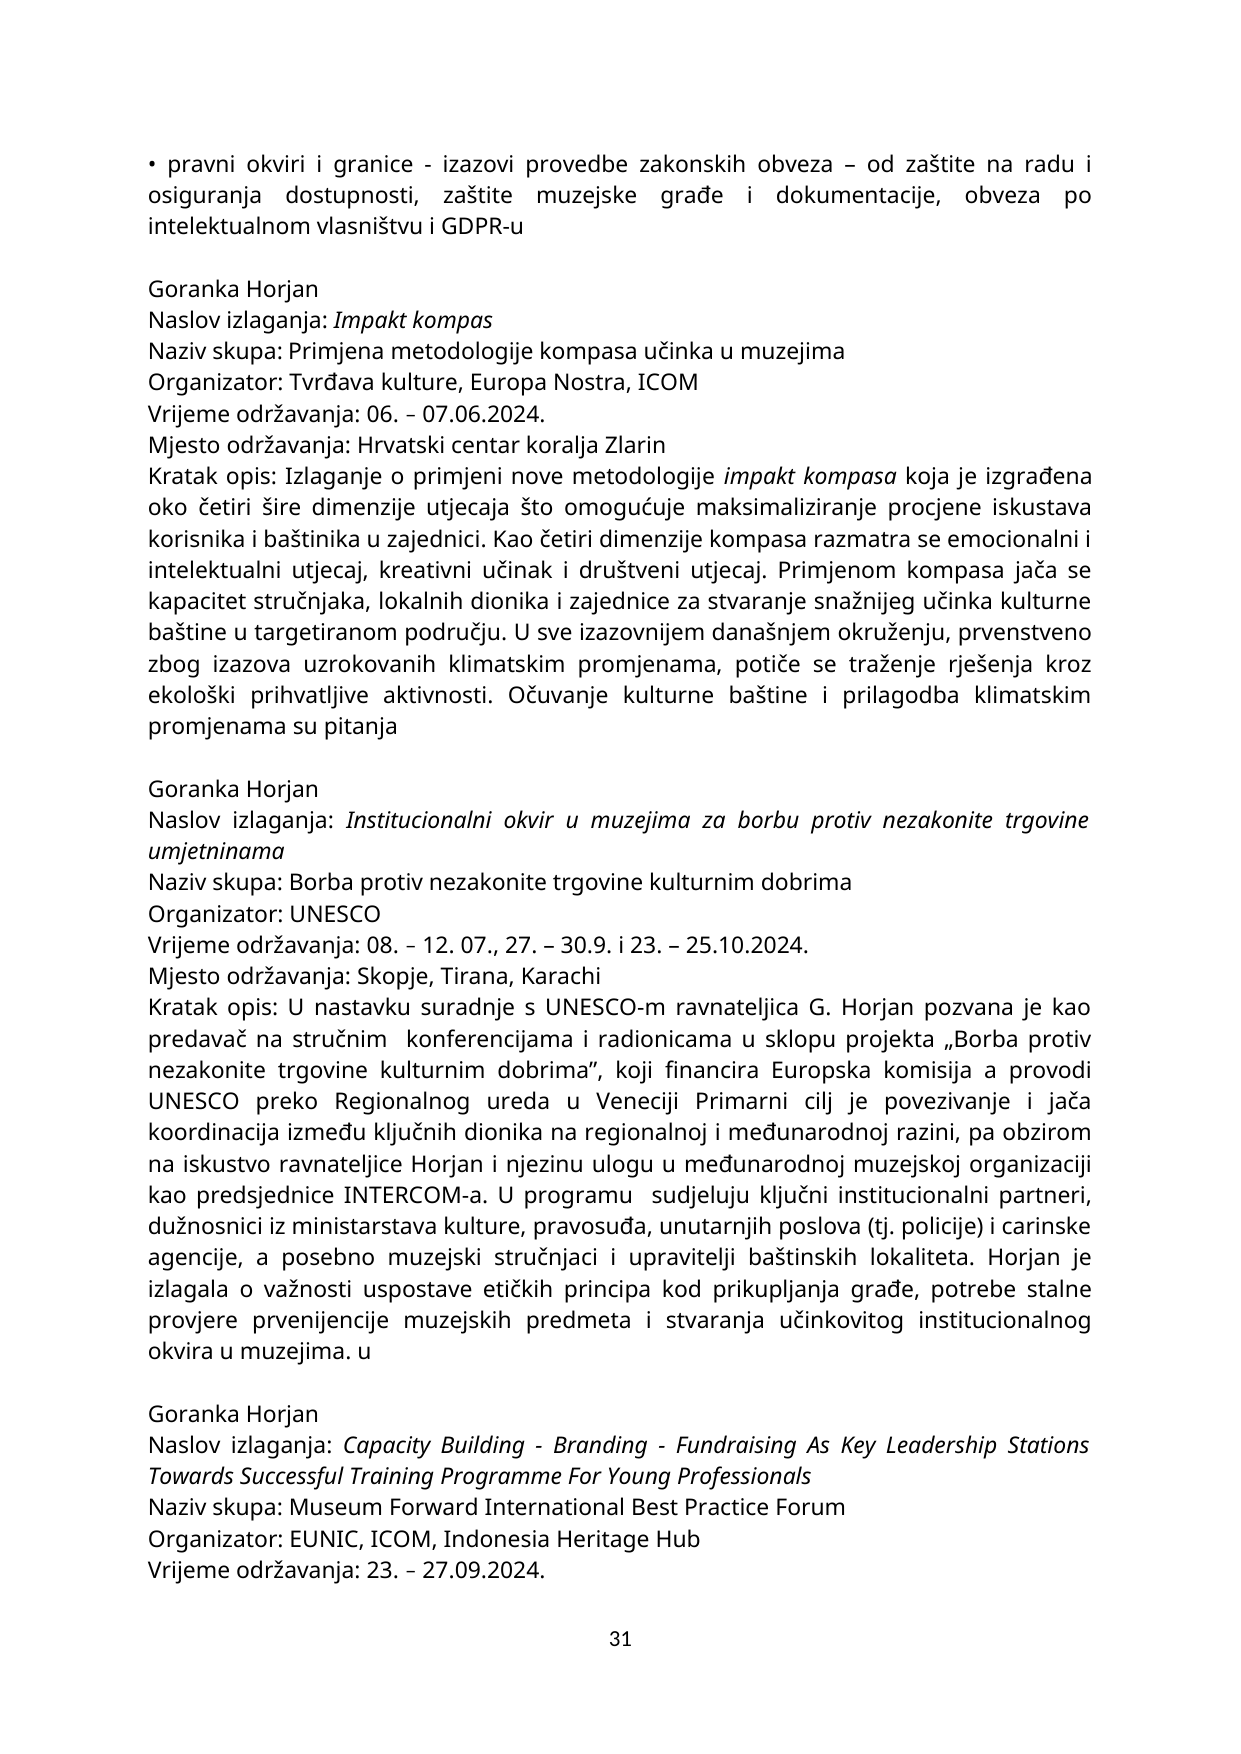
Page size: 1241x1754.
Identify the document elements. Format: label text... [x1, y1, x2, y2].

text Naziv skupa: Museum Forward International Best Practice Forum [148, 1491, 1093, 1523]
text Naslov izlaganja: Capacity Building - Branding - Fundraising As Key Leadership Stations Towards Successful Training Programme For Young Professionals [148, 1429, 1093, 1491]
text Mjesto održavanja: Skopje, Tirana, Karachi [148, 960, 1093, 991]
text • pravni okviri i granice - izazovi provedbe zakonskih obveza – od zaštite na radu i osiguranja dostupnosti, zaštite muzejske građe i dokumentacije, obveza po intelektualnom vlasništvu i GDPR-u [148, 148, 1093, 241]
text Naziv skupa: Borba protiv nezakonite trgovine kulturnim dobrima [148, 866, 1093, 898]
text Vrijeme održavanja: 23. – 27.09.2024. [148, 1554, 1093, 1585]
text Naslov izlaganja: Institucionalni okvir u muzejima za borbu protiv nezakonite trgovine umjetninama [148, 804, 1093, 866]
text Organizator: Tvrđava kulture, Europa Nostra, ICOM [148, 366, 1093, 398]
text Mjesto održavanja: Hrvatski centar koralja Zlarin [148, 429, 1093, 460]
text Goranka Horjan [148, 1398, 1093, 1429]
text Kratak opis: U nastavku suradnje s UNESCO-m ravnateljica G. Horjan pozvana je kao predavač na stručnim konferencijama i radionicama u sklopu projekta „Borba protiv nezakonite trgovine kulturnim dobrima”, koji financira Europska komisija a provodi UNESCO preko Regionalnog ureda u Veneciji Primarni cilj je povezivanje i jača koordinacija između ključnih dionika na regionalnoj i međunarodnoj razini, pa obzirom na iskustvo ravnateljice Horjan i njezinu ulogu u međunarodnoj muzejskoj organizaciji kao predsjednice INTERCOM-a. U programu sudjeluju ključni institucionalni partneri, dužnosnici iz ministarstava kulture, pravosuđa, unutarnjih poslova (tj. policije) i carinske agencije, a posebno muzejski stručnjaci i upravitelji baštinskih lokaliteta. Horjan je izlagala o važnosti uspostave etičkih principa kod prikupljanja građe, potrebe stalne provjere prvenijencije muzejskih predmeta i stvaranja učinkovitog institucionalnog okvira u muzejima. u [148, 991, 1093, 1366]
text Naziv skupa: Primjena metodologije kompasa učinka u muzejima [148, 335, 1093, 366]
text Organizator: EUNIC, ICOM, Indonesia Heritage Hub [148, 1523, 1093, 1554]
text Organizator: UNESCO [148, 898, 1093, 929]
text Vrijeme održavanja: 08. – 12. 07., 27. – 30.9. i 23. – 25.10.2024. [148, 929, 1093, 960]
text Naslov izlaganja: Impakt kompas [148, 304, 1093, 335]
text Goranka Horjan [148, 273, 1093, 304]
text Kratak opis: Izlaganje o primjeni nove metodologije impakt kompasa koja je izgrađena oko četiri šire dimenzije utjecaja što omogućuje maksimaliziranje procjene iskustava korisnika i baštinika u zajednici. Kao četiri dimenzije kompasa razmatra se emocionalni i intelektualni utjecaj, kreativni učinak i društveni utjecaj. Primjenom kompasa jača se kapacitet stručnjaka, lokalnih dionika i zajednice za stvaranje snažnijeg učinka kulturne baštine u targetiranom području. U sve izazovnijem današnjem okruženju, prvenstveno zbog izazova uzrokovanih klimatskim promjenama, potiče se traženje rješenja kroz ekološki prihvatljive aktivnosti. Očuvanje kulturne baštine i prilagodba klimatskim promjenama su pitanja [148, 460, 1093, 741]
text Goranka Horjan [148, 773, 1093, 804]
text Vrijeme održavanja: 06. – 07.06.2024. [148, 398, 1093, 429]
